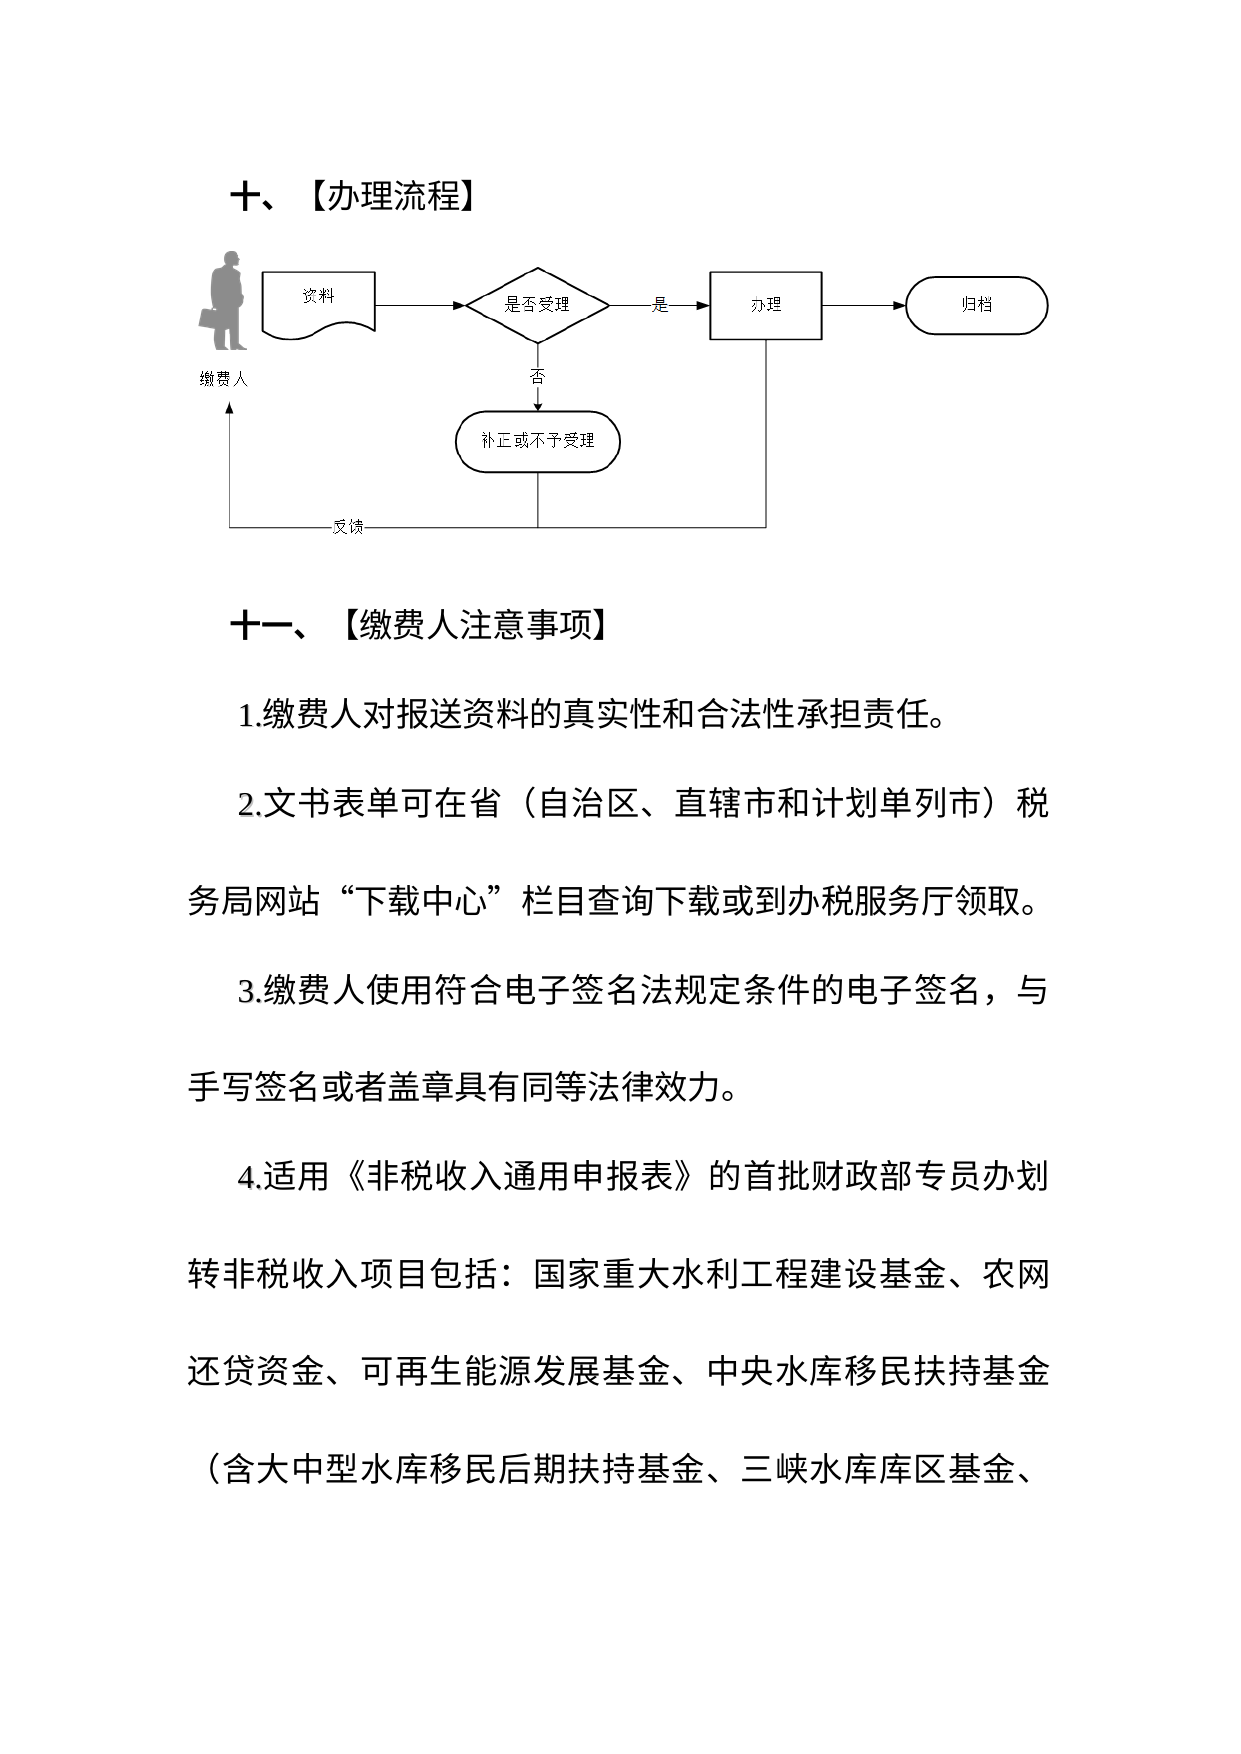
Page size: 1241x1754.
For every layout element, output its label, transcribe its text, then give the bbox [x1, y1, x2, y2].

text 2.文书表单可在省（自治区、直辖市和计划单列市）税务局网站“下载中心”栏目查询下载或到办税服务厅领取。 [187, 768, 1053, 931]
picture [187, 251, 1052, 545]
list 【缴费人注意事项】 [187, 590, 1053, 655]
list 【办理流程】 [187, 162, 1053, 227]
text 1.缴费人对报送资料的真实性和合法性承担责任。 [187, 679, 1053, 744]
text 3.缴费人使用符合电子签名法规定条件的电子签名，与手写签名或者盖章具有同等法律效力。 [187, 955, 1053, 1118]
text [187, 1142, 1053, 1499]
